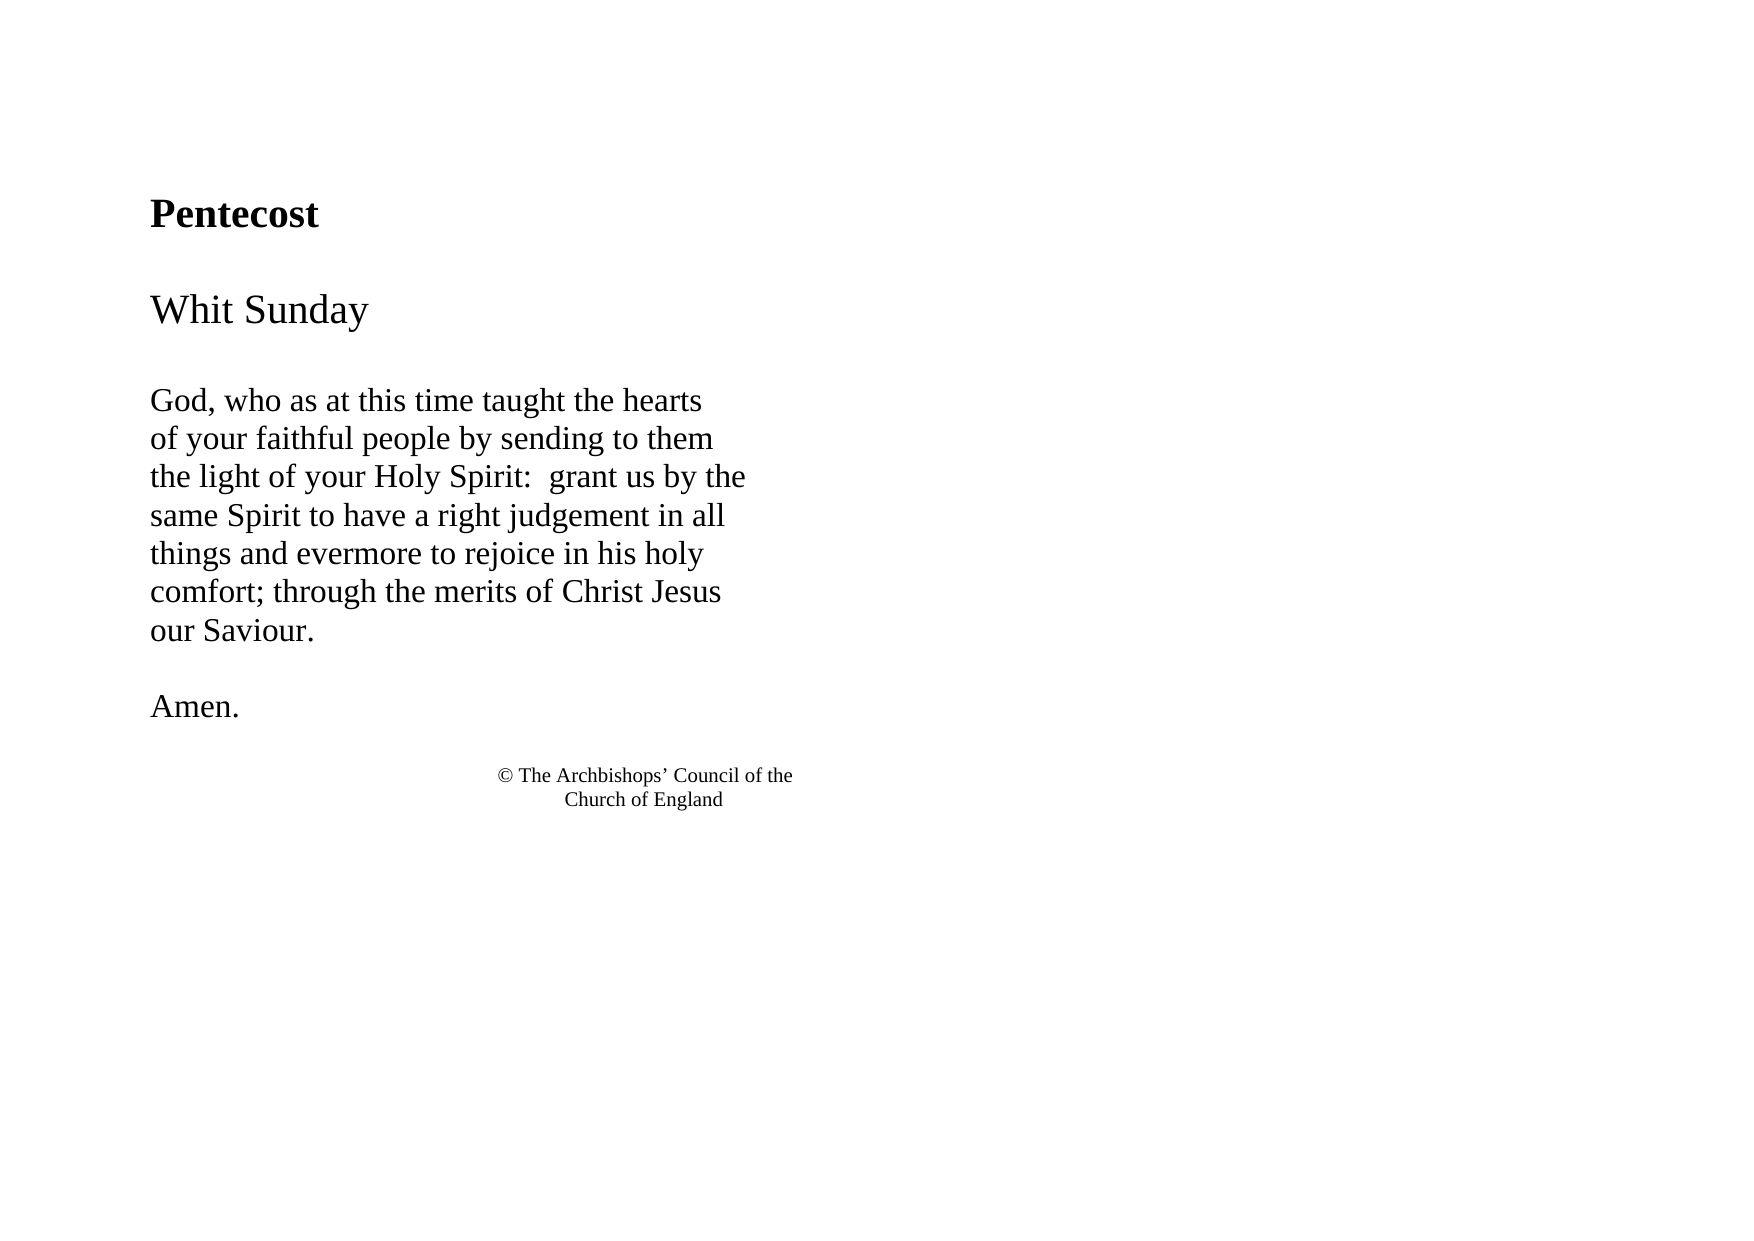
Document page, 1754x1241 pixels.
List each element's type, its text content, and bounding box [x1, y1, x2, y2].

text Whit Sunday [150, 284, 877, 332]
text same Spirit to have a right judgement in all [150, 495, 877, 533]
text our Saviour. [150, 610, 877, 648]
text the light of your Holy Spirit: grant us by the [150, 457, 877, 495]
text Church of England [150, 787, 840, 811]
text Pentecost [150, 188, 877, 236]
text things and evermore to rejoice in his holy [150, 533, 877, 572]
text Amen. [150, 687, 877, 725]
text © The Archbishops’ Council of the [375, 763, 840, 787]
text comfort; through the merits of Christ Jesus [150, 572, 877, 610]
text of your faithful people by sending to them [150, 418, 877, 457]
text God, who as at this time taught the hearts [150, 380, 877, 418]
